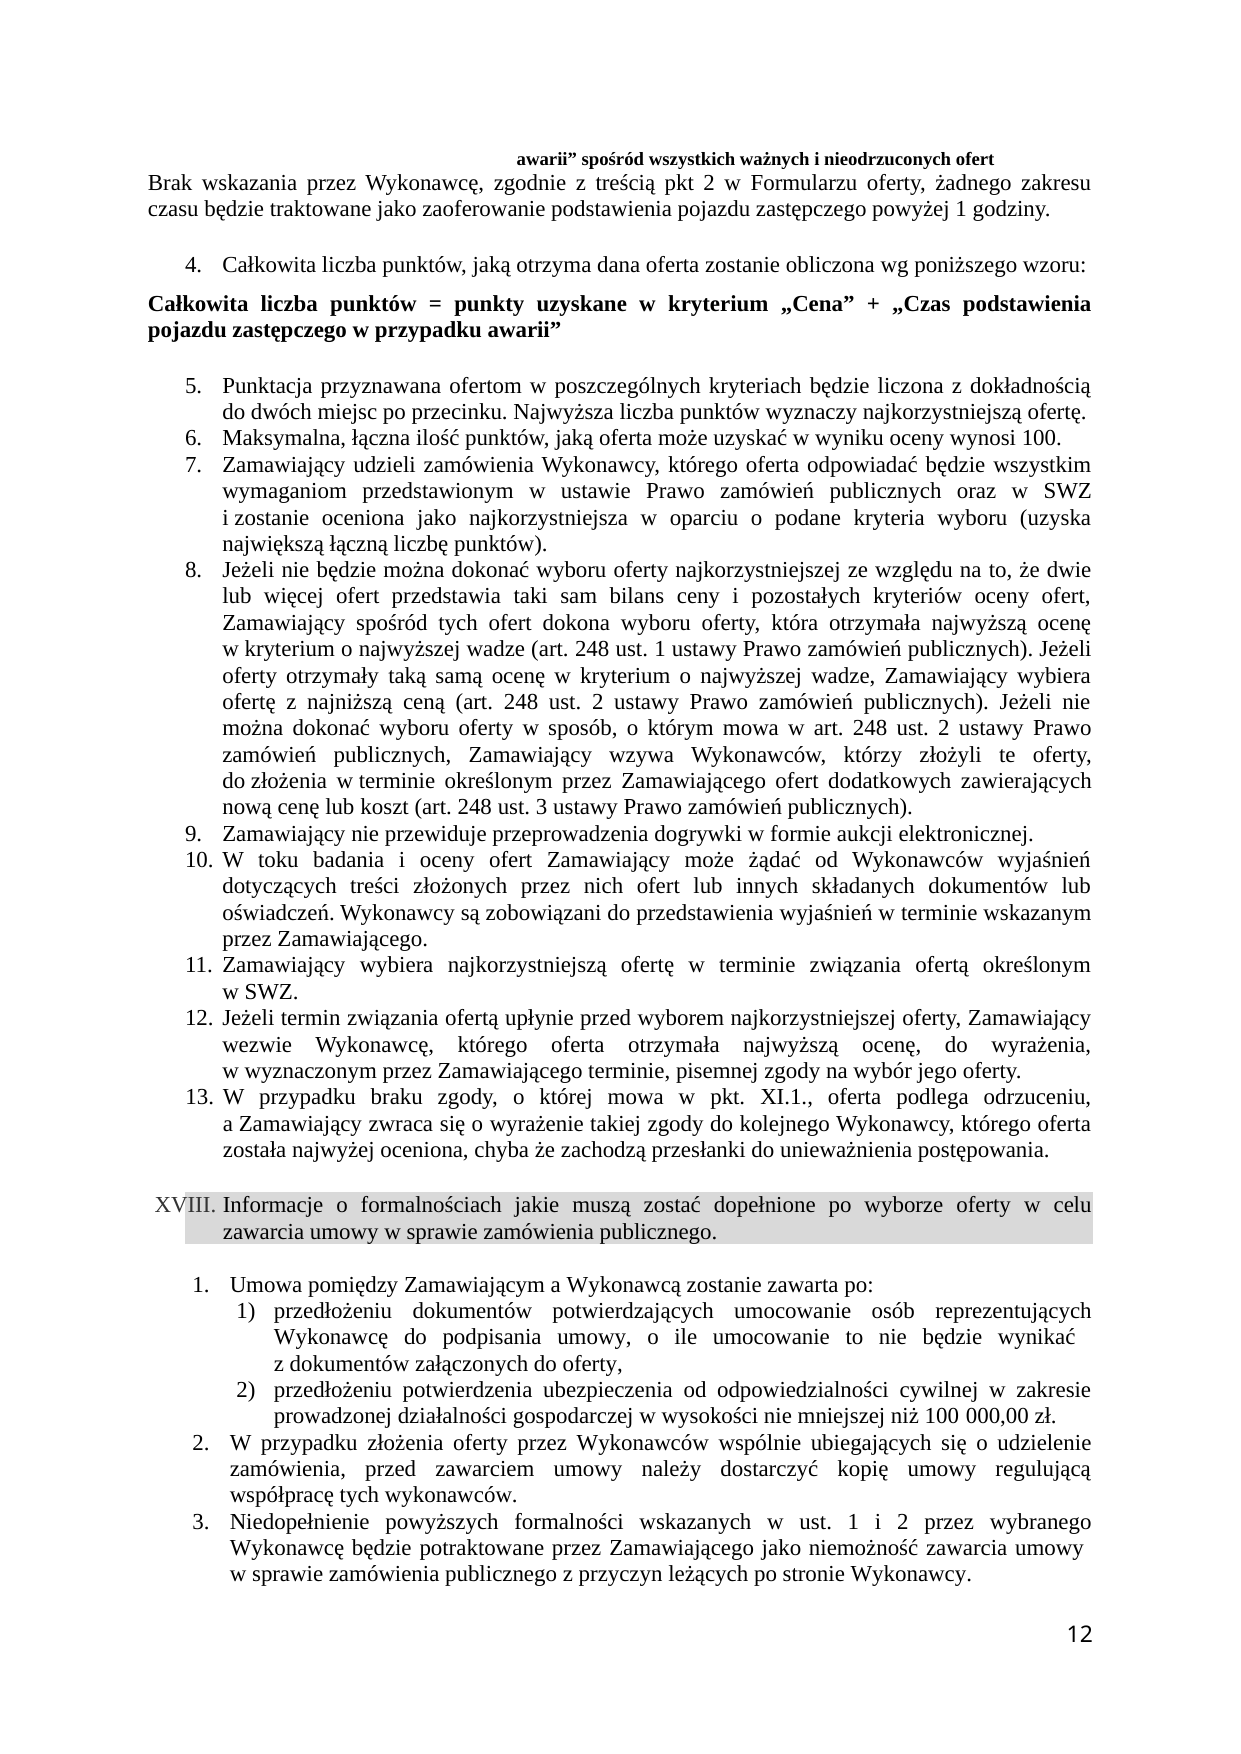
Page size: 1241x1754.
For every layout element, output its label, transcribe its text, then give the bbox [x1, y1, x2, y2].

list Zamawiający wybiera najkorzystniejszą ofertę w terminie związania ofertą określonym w SWZ. [185, 952, 1093, 1004]
text Całkowita liczba punktów = punkty uzyskane w kryterium „Cena” + „Czas podstawienia pojazdu zastępczego w przypadku awarii” [148, 290, 1093, 343]
list Maksymalna, łączna ilość punktów, jaką oferta może uzyskać w wyniku oceny wynosi 100. [185, 424, 1093, 451]
list W przypadku braku zgody, o której mowa w pkt. XI.1., oferta podlega odrzuceniu, a Zamawiający zwraca się o wyrażenie takiej zgody do kolejnego Wykonawcy, którego oferta została najwyżej oceniona, chyba że zachodzą przesłanki do unieważnienia postępowania. [185, 1083, 1093, 1162]
list Umowa pomiędzy Zamawiającym a Wykonawcą zostanie zawarta po: [192, 1271, 1093, 1297]
list przedłożeniu potwierdzenia ubezpieczenia od odpowiedzialności cywilnej w zakresie prowadzonej działalności gospodarczej w wysokości nie mniejszej niż 100 000,00 zł. [236, 1376, 1093, 1429]
list Punktacja przyznawana ofertom w poszczególnych kryteriach będzie liczona z dokładnością do dwóch miejsc po przecinku. Najwyższa liczba punktów wyznaczy najkorzystniejszą ofertę. [185, 372, 1093, 424]
list przedłożeniu dokumentów potwierdzających umocowanie osób reprezentujących Wykonawcę do podpisania umowy, o ile umocowanie to nie będzie wynikać z dokumentów załączonych do oferty, [236, 1297, 1093, 1376]
list Zamawiający udzieli zamówienia Wykonawcy, którego oferta odpowiadać będzie wszystkim wymaganiom przedstawionym w ustawie Prawo zamówień publicznych oraz w SWZ i zostanie oceniona jako najkorzystniejsza w oparciu o podane kryteria wyboru (uzyska największą łączną liczbę punktów). [185, 451, 1093, 556]
list Informacje o formalnościach jakie muszą zostać dopełnione po wyborze oferty w celu zawarcia umowy w sprawie zamówienia publicznego. [185, 1192, 1093, 1244]
list Całkowita liczba punktów, jaką otrzyma dana oferta zostanie obliczona wg poniższego wzoru: [185, 251, 1093, 277]
list Jeżeli termin związania ofertą upłynie przed wyborem najkorzystniejszej oferty, Zamawiający wezwie Wykonawcę, którego oferta otrzymała najwyższą ocenę, do wyrażenia, w wyznaczonym przez Zamawiającego terminie, pisemnej zgody na wybór jego oferty. [185, 1004, 1093, 1083]
list Jeżeli nie będzie można dokonać wyboru oferty najkorzystniejszej ze względu na to, że dwie lub więcej ofert przedstawia taki sam bilans ceny i pozostałych kryteriów oceny ofert, Zamawiający spośród tych ofert dokona wyboru oferty, która otrzymała najwyższą ocenę w kryterium o najwyższej wadze (art. 248 ust. 1 ustawy Prawo zamówień publicznych). Jeżeli oferty otrzymały taką samą ocenę w kryterium o najwyższej wadze, Zamawiający wybiera ofertę z najniższą ceną (art. 248 ust. 2 ustawy Prawo zamówień publicznych). Jeżeli nie można dokonać wyboru oferty w sposób, o którym mowa w art. 248 ust. 2 ustawy Prawo zamówień publicznych, Zamawiający wzywa Wykonawców, którzy złożyli te oferty, do złożenia w terminie określonym przez Zamawiającego ofert dodatkowych zawierających nową cenę lub koszt (art. 248 ust. 3 ustawy Prawo zamówień publicznych). [185, 556, 1093, 820]
list W toku badania i oceny ofert Zamawiający może żądać od Wykonawców wyjaśnień dotyczących treści złożonych przez nich ofert lub innych składanych dokumentów lub oświadczeń. Wykonawcy są zobowiązani do przedstawienia wyjaśnień w terminie wskazanym przez Zamawiającego. [185, 846, 1093, 952]
text Brak wskazania przez Wykonawcę, zgodnie z treścią pkt 2 w Formularzu oferty, żadnego zakresu czasu będzie traktowane jako zaoferowanie podstawienia pojazdu zastępczego powyżej 1 godziny. [148, 169, 1093, 222]
list Niedopełnienie powyższych formalności wskazanych w ust. 1 i 2 przez wybranego Wykonawcę będzie potraktowane przez Zamawiającego jako niemożność zawarcia umowy w sprawie zamówienia publicznego z przyczyn leżących po stronie Wykonawcy. [192, 1508, 1093, 1587]
list Zamawiający nie przewiduje przeprowadzenia dogrywki w formie aukcji elektronicznej. [185, 820, 1093, 846]
list W przypadku złożenia oferty przez Wykonawców wspólnie ubiegających się o udzielenie zamówienia, przed zawarciem umowy należy dostarczyć kopię umowy regulującą współpracę tych wykonawców. [192, 1429, 1093, 1508]
text awarii” spośród wszystkich ważnych i nieodrzuconych ofert [443, 148, 1093, 169]
